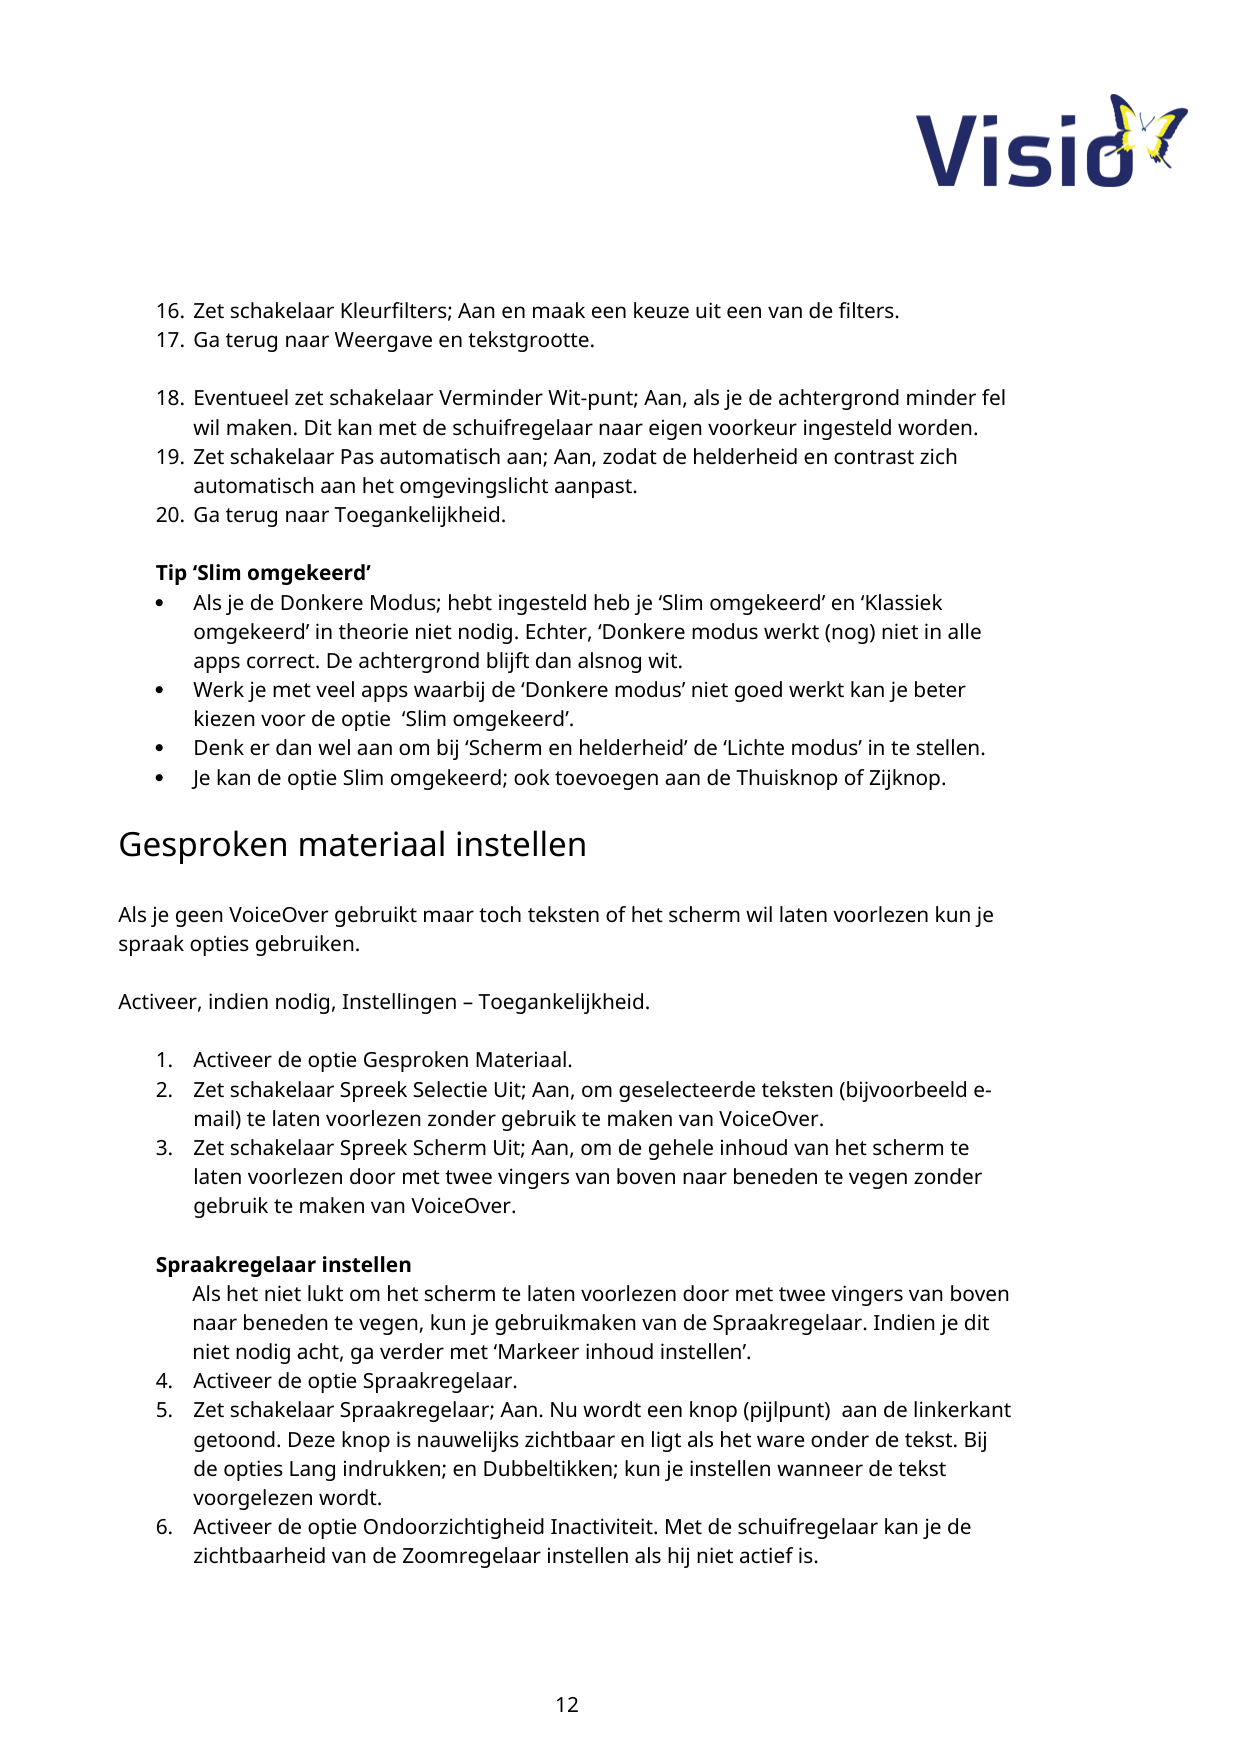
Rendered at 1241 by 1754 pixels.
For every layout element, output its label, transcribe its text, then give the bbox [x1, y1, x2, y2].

list Als je de Donkere Modus; hebt ingesteld heb je ‘Slim omgekeerd’ en ‘Klassiek omgekeerd’ in theorie niet nodig. Echter, ‘Donkere modus werkt (nog) niet in alle apps correct. De achtergrond blijft dan alsnog wit. [156, 587, 1016, 674]
subtitle Tip ‘Slim omgekeerd’ [156, 558, 1016, 587]
subtitle Gesproken materiaal instellen [118, 820, 1016, 866]
list Eventueel zet schakelaar Verminder Wit-punt; Aan, als je de achtergrond minder fel wil maken. Dit kan met de schuifregelaar naar eigen voorkeur ingesteld worden. [156, 383, 1016, 441]
list Ga terug naar Toegankelijkheid. [156, 499, 1016, 529]
list Zet schakelaar Spraakregelaar; Aan. Nu wordt een knop (pijlpunt) aan de linkerkant getoond. Deze knop is nauwelijks zichtbaar en ligt als het ware onder de tekst. Bij de opties Lang indrukken; en Dubbeltikken; kun je instellen wanneer de tekst voorgelezen wordt. [156, 1395, 1016, 1512]
text Activeer, indien nodig, Instellingen – Toegankelijkheid. [118, 987, 1016, 1016]
list Je kan de optie Slim omgekeerd; ook toevoegen aan de Thuisknop of Zijknop. [156, 762, 1016, 791]
subtitle Spraakregelaar instellen [156, 1249, 1016, 1278]
list Denk er dan wel aan om bij ‘Scherm en helderheid’ de ‘Lichte modus’ in te stellen. [156, 733, 1016, 762]
list Activeer de optie Gesproken Materiaal. [156, 1045, 1016, 1074]
list Werk je met veel apps waarbij de ‘Donkere modus’ niet goed werkt kan je beter kiezen voor de optie ‘Slim omgekeerd’. [156, 674, 1016, 733]
list Zet schakelaar Kleurfilters; Aan en maak een keuze uit een van de filters. [156, 295, 1016, 324]
picture [904, 89, 1199, 190]
list Ga terug naar Weergave en tekstgrootte. [156, 324, 1016, 354]
list Activeer de optie Spraakregelaar. [156, 1366, 1016, 1395]
text Als het niet lukt om het scherm te laten voorlezen door met twee vingers van boven naar beneden te vegen, kun je gebruikmaken van de Spraakregelaar. Indien je dit niet nodig acht, ga verder met ‘Markeer inhoud instellen’. [192, 1278, 1016, 1366]
list Activeer de optie Ondoorzichtigheid Inactiviteit. Met de schuifregelaar kan je de zichtbaarheid van de Zoomregelaar instellen als hij niet actief is. [156, 1512, 1016, 1570]
list Zet schakelaar Spreek Scherm Uit; Aan, om de gehele inhoud van het scherm te laten voorlezen door met twee vingers van boven naar beneden te vegen zonder gebruik te maken van VoiceOver. [156, 1132, 1016, 1220]
list Zet schakelaar Pas automatisch aan; Aan, zodat de helderheid en contrast zich automatisch aan het omgevingslicht aanpast. [156, 441, 1016, 499]
text Als je geen VoiceOver gebruikt maar toch teksten of het scherm wil laten voorlezen kun je spraak opties gebruiken. [118, 899, 1016, 957]
list Zet schakelaar Spreek Selectie Uit; Aan, om geselecteerde teksten (bijvoorbeeld e-mail) te laten voorlezen zonder gebruik te maken van VoiceOver. [156, 1074, 1016, 1132]
